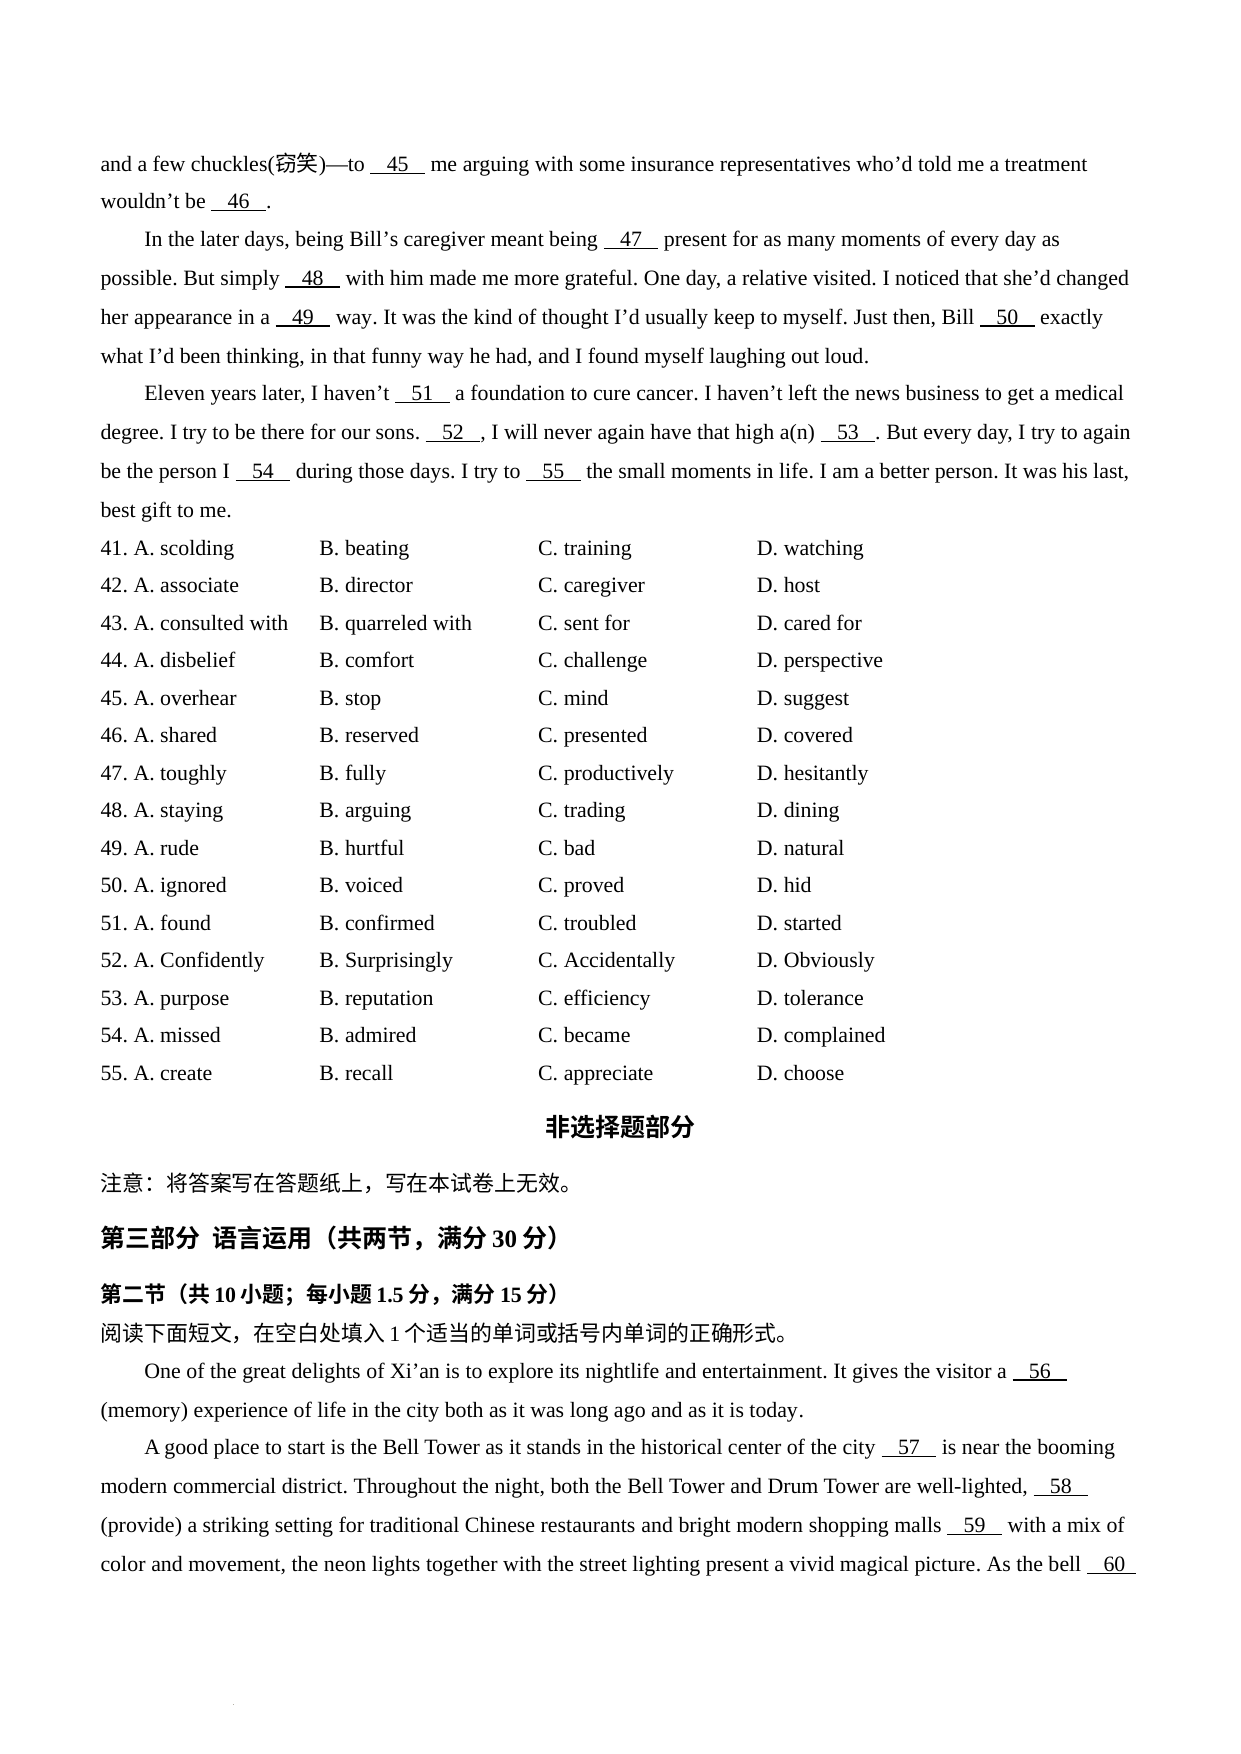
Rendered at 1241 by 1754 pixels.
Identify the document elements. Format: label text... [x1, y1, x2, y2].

text 53. A. purpose B. reputation C. efficiency D. tolerance [100, 981, 1140, 1013]
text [100, 146, 1140, 217]
text 43. A. consulted with B. quarreled with C. sent for D. cared for [100, 606, 1140, 638]
text One of the great delights of Xi’an is to explore its nightlife and entertainment. It gives the visitor a 56 (memory) experience of life in the city both as it was long ago and as it is today. [100, 1354, 1140, 1426]
text 44. A. disbelief B. comfort C. challenge D. perspective [100, 643, 1140, 676]
text Eleven years later, I haven’t 51 a foundation to cure cancer. I haven’t left the news business to get a medical degree. I try to be there for our sons. 52 , I will never again have that high a(n) 53 . But every day, I try to again be the person I 54 during those days. I try to 55 the small moments in life. I am a better person. It was his last, best gift to me. [100, 377, 1140, 526]
text 非选择题部分 [100, 1093, 1140, 1158]
text 第二节（共10小题；每小题1.5分，满分15分） [100, 1277, 1140, 1309]
text 41. A. scolding B. beating C. training D. watching [100, 531, 1140, 563]
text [100, 1431, 1140, 1580]
text 阅读下面短文，在空白处填入1个适当的单词或括号内单词的正确形式。 [100, 1315, 1140, 1348]
text 47. A. toughly B. fully C. productively D. hesitantly [100, 756, 1140, 788]
text In the later days, being Bill’s caregiver meant being 47 present for as many moments of every day as possible. But simply 48 with him made me more grateful. One day, a relative visited. I noticed that she’d changed her appearance in a 49 way. It was the kind of thought I’d usually keep to myself. Just then, Bill 50 exactly what I’d been thinking, in that funny way he had, and I found myself laughing out loud. [100, 222, 1140, 372]
text 55. A. create B. recall C. appreciate D. choose [100, 1056, 1140, 1088]
text 45. A. overhear B. stop C. mind D. suggest [100, 681, 1140, 713]
text 52. A. Confidently B. Surprisingly C. Accidentally D. Obviously [100, 943, 1140, 976]
text 42. A. associate B. director C. caregiver D. host [100, 568, 1140, 601]
text 第三部分 语言运用（共两节，满分30分） [100, 1204, 1140, 1269]
text 51. A. found B. confirmed C. troubled D. started [100, 906, 1140, 938]
text 46. A. shared B. reserved C. presented D. covered [100, 718, 1140, 751]
text 54. A. missed B. admired C. became D. complained [100, 1018, 1140, 1051]
text 50. A. ignored B. voiced C. proved D. hid [100, 868, 1140, 901]
text 注意：将答案写在答题纸上，写在本试卷上无效。 [100, 1166, 1140, 1198]
text 48. A. staying B. arguing C. trading D. dining [100, 793, 1140, 826]
text 49. A. rude B. hurtful C. bad D. natural [100, 831, 1140, 863]
